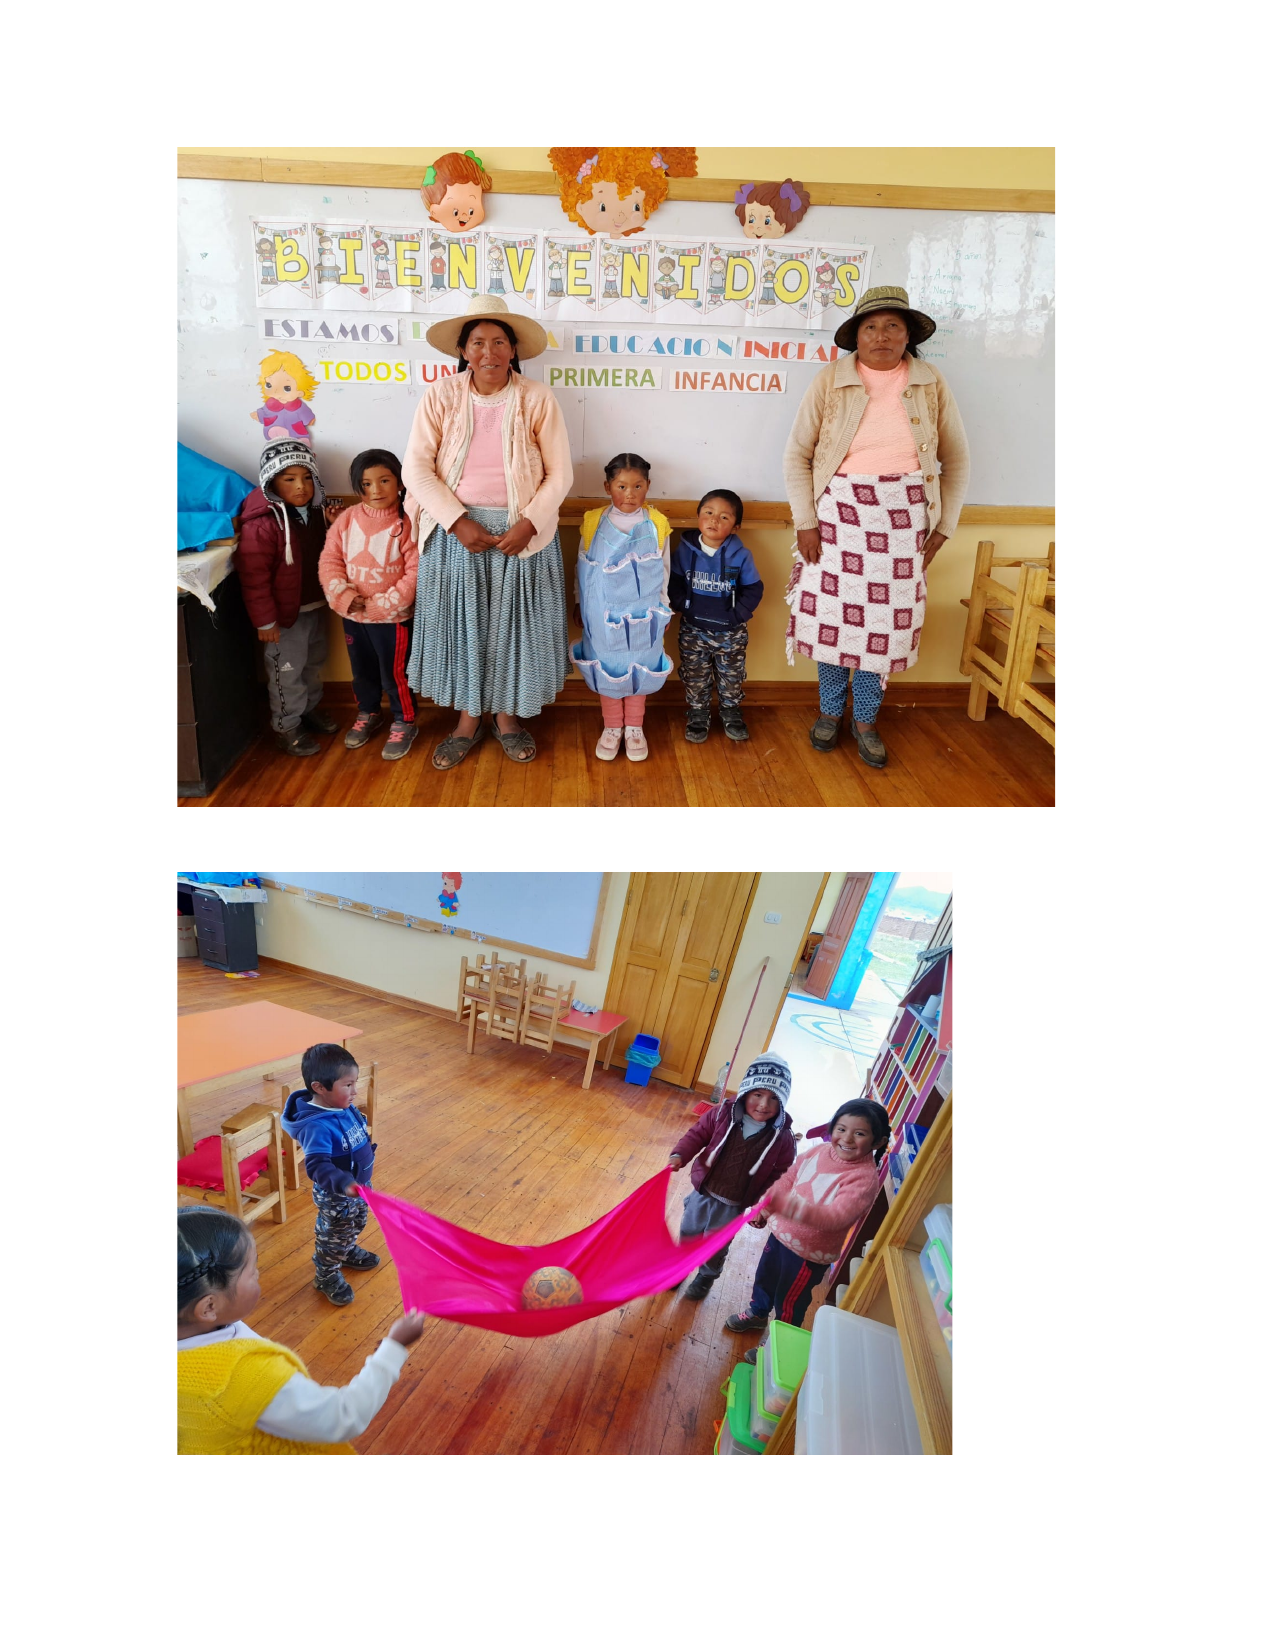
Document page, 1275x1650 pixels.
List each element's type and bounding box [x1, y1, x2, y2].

picture [177, 504, 211, 511]
picture [177, 147, 1056, 807]
picture [177, 872, 953, 1455]
